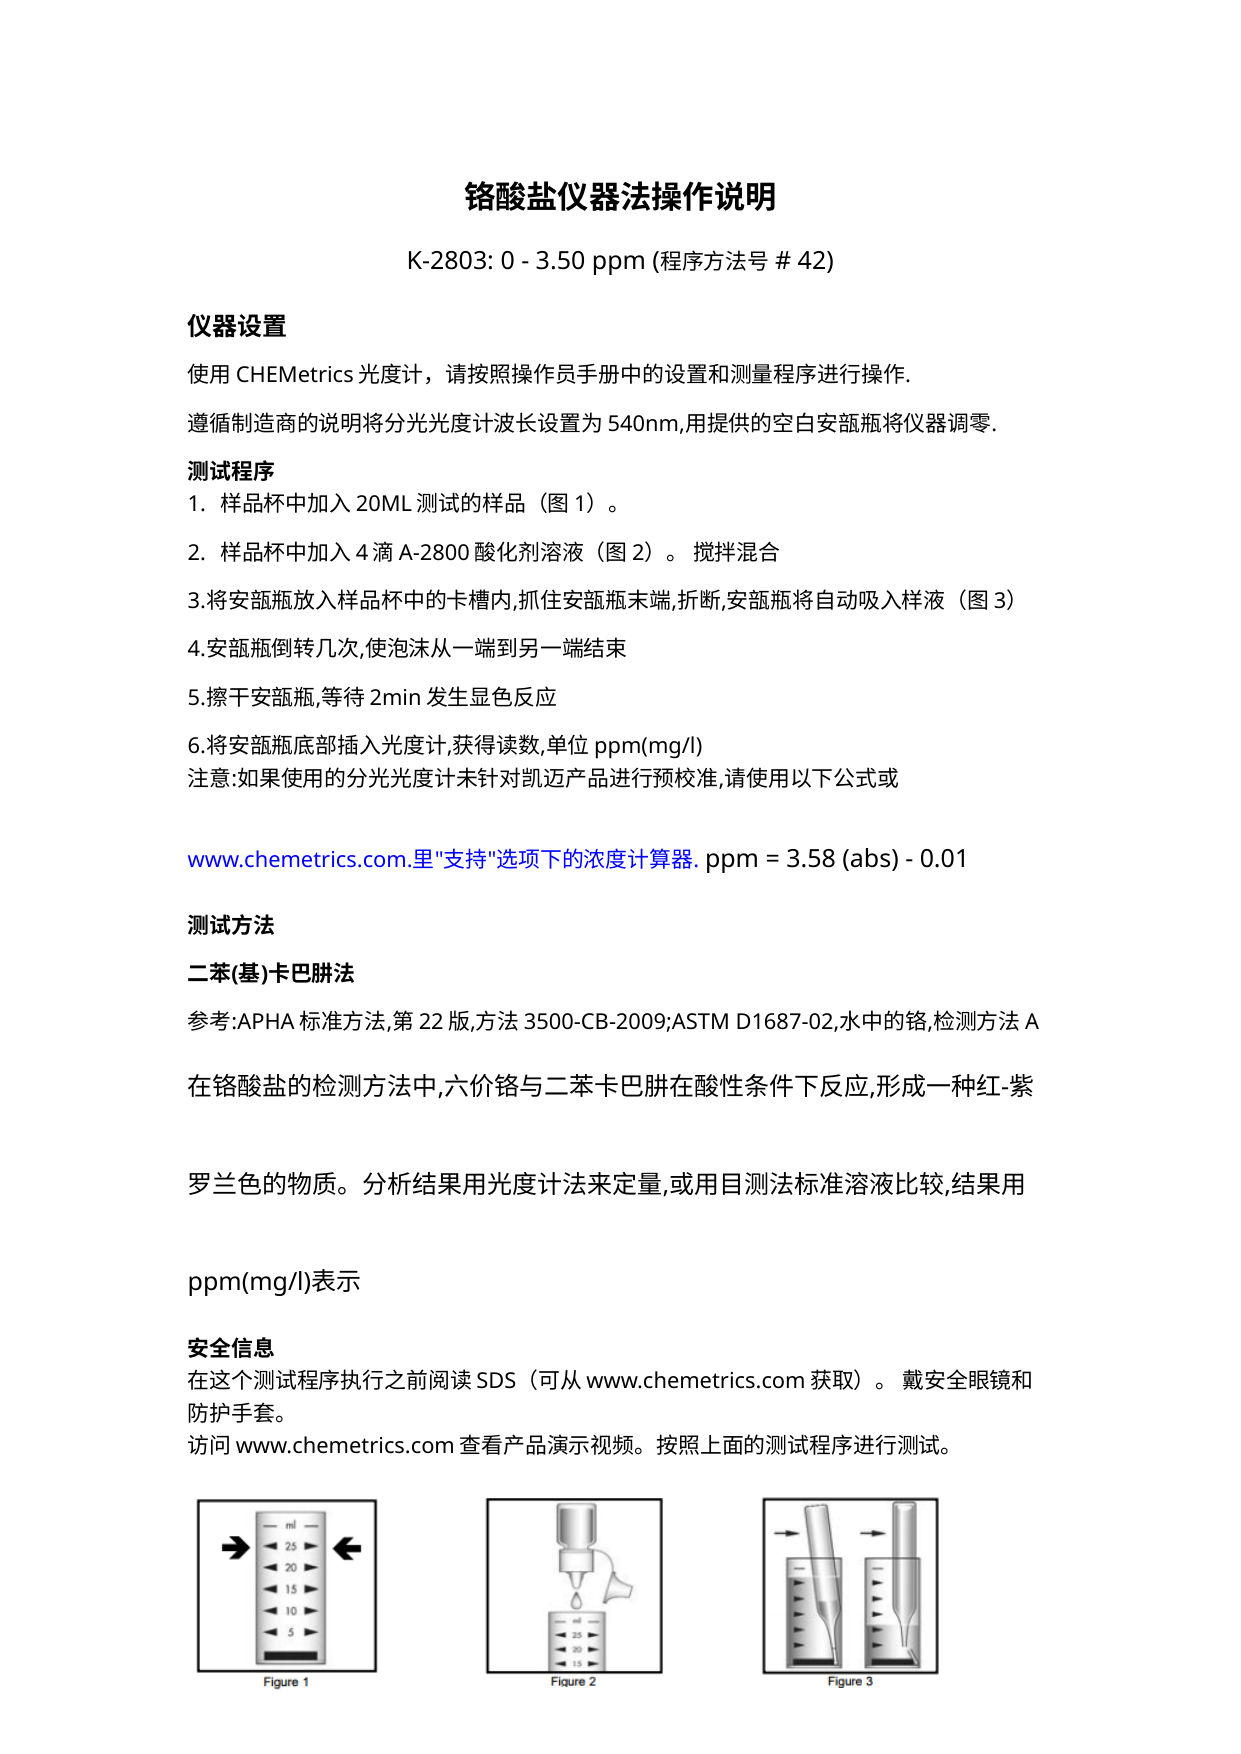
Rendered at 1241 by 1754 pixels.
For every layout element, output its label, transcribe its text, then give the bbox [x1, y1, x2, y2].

text 使用CHEMetrics光度计，请按照操作员手册中的设置和测量程序进行操作. [187, 357, 1053, 389]
list 3.将安瓿瓶放入样品杯中的卡槽内,抓住安瓿瓶末端,折断,安瓿瓶将自动吸入样液（图3） [187, 583, 1053, 615]
list 样品杯中加入20ML测试的样品（图1）。 [187, 486, 1053, 519]
text 测试程序 [187, 454, 1053, 486]
list 在铬酸盐的检测方法中,六价铬与二苯卡巴肼在酸性条件下反应,形成一种红-紫罗兰色的物质。分析结果用光度计法来定量,或用目测法标准溶液比较,结果用ppm(mg/l)表示 [187, 1052, 1053, 1312]
text 仪器设置 [187, 292, 1053, 357]
list 注意:如果使用的分光光度计未针对凯迈产品进行预校准,请使用以下公式或 www.chemetrics.com.里"支持"选项下的浓度计算器. ppm = 3.58 (abs) - 0.01 [187, 760, 1053, 890]
list 样品杯中加入4滴A-2800酸化剂溶液（图2）。 搅拌混合 [187, 534, 1053, 567]
list 4.安瓿瓶倒转几次,使泡沫从一端到另一端结束 [187, 631, 1053, 664]
text 在这个测试程序执行之前阅读SDS（可从www.chemetrics.com获取）。 戴安全眼镜和防护手套。 [187, 1363, 1053, 1428]
text 遵循制造商的说明将分光光度计波长设置为540nm,用提供的空白安瓿瓶将仪器调零. [187, 405, 1053, 438]
list 测试方法 [187, 907, 1053, 940]
list 二苯(基)卡巴肼法 [187, 956, 1053, 988]
list 参考:APHA标准方法,第22版,方法3500-CB-2009;ASTM D1687-02,水中的铬,检测方法A [187, 1004, 1053, 1036]
picture [756, 1495, 951, 1688]
text 安全信息 [187, 1330, 1053, 1363]
text 访问www.chemetrics.com查看产品演示视频。按照上面的测试程序进行测试。 [187, 1428, 1053, 1460]
text 6.将安瓿瓶底部插入光度计,获得读数,单位ppm(mg/l) [187, 728, 1053, 760]
text K-2803: 0 - 3.50 ppm (程序方法号 # 42) [187, 227, 1053, 292]
picture [477, 1497, 674, 1687]
picture [190, 1493, 386, 1690]
text 铬酸盐仪器法操作说明 [187, 162, 1053, 227]
list 5.擦干安瓿瓶,等待2min发生显色反应 [187, 679, 1053, 712]
